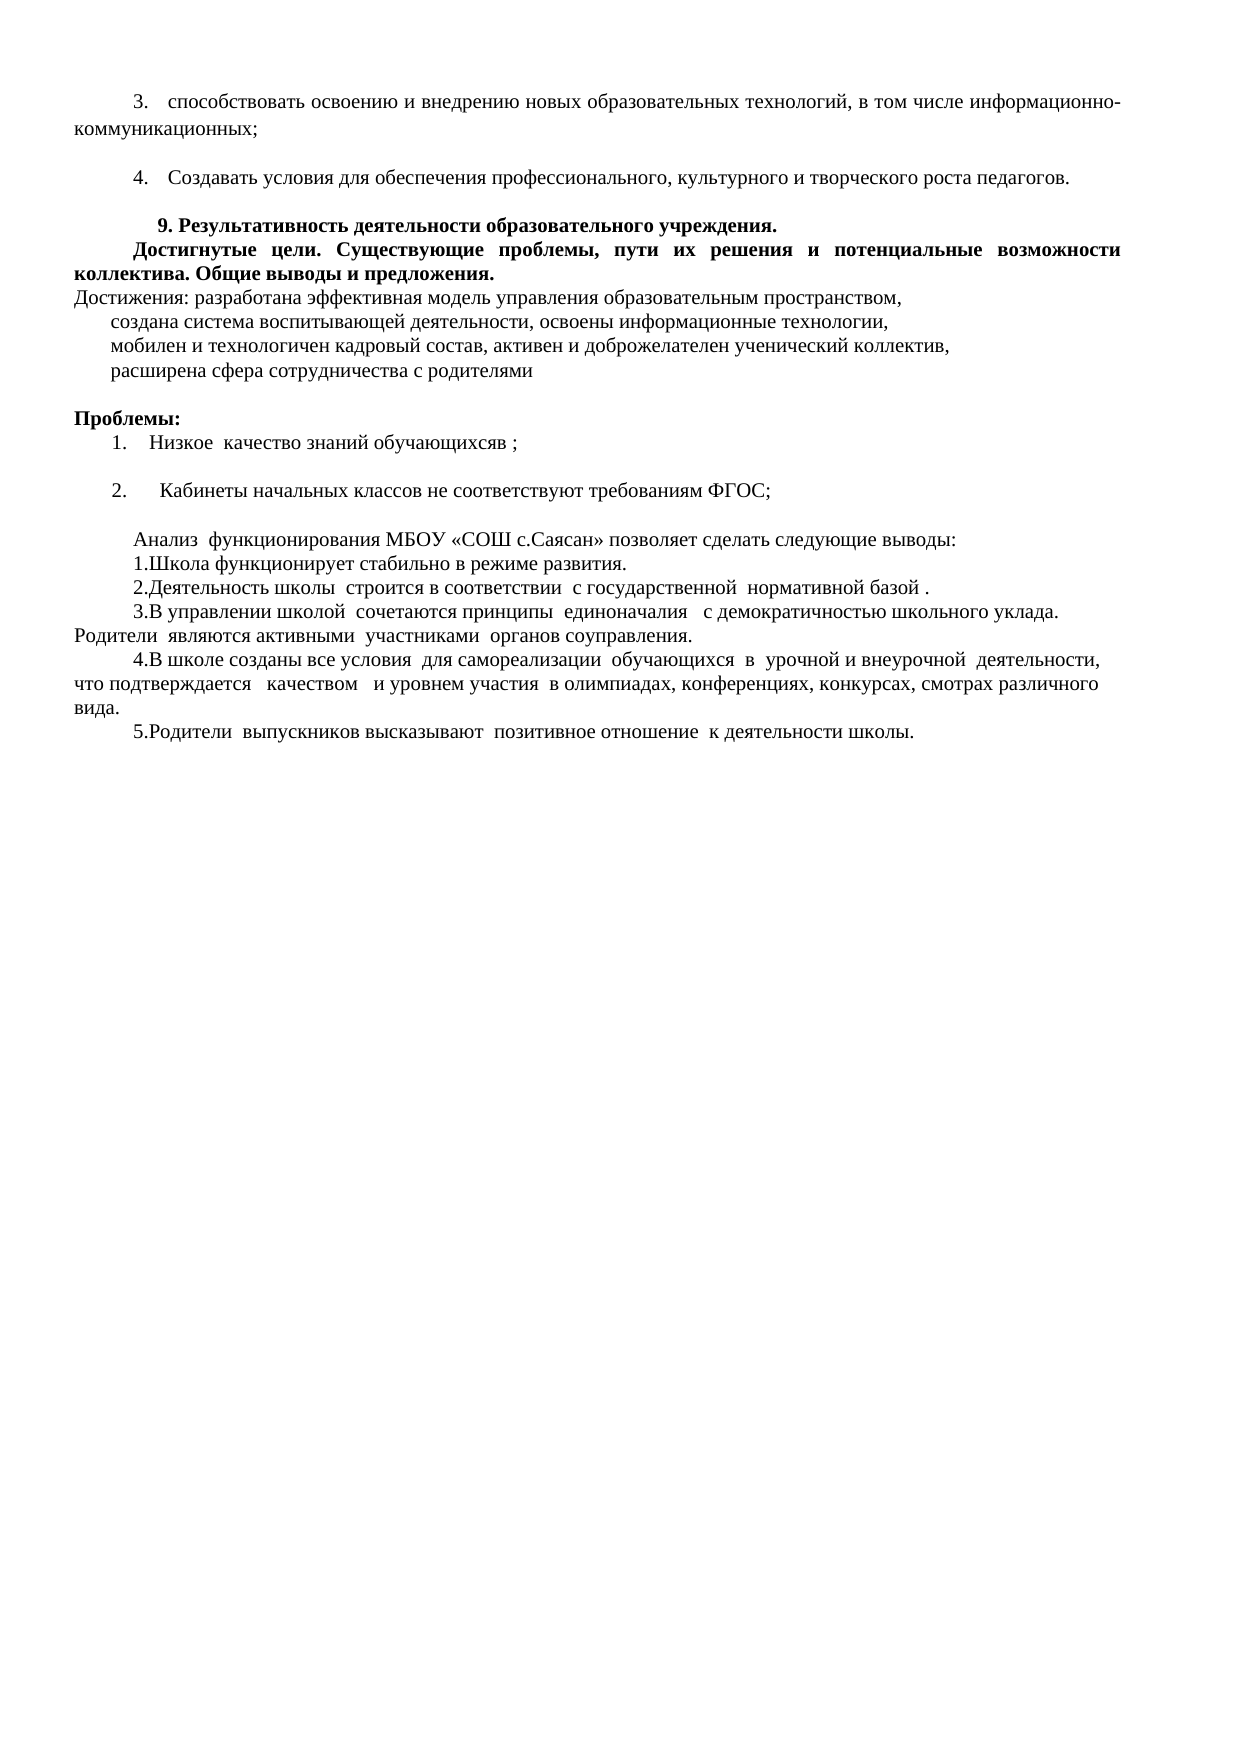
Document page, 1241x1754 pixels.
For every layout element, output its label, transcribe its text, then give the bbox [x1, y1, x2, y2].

text Анализ функционирования МБОУ «СОШ с.Саясан» позволяет сделать следующие выводы: [74, 527, 1122, 551]
list способствовать освоению и внедрению новых образовательных технологий, в том числе информационно-коммуникационных; [74, 89, 1122, 140]
text Достигнутые цели. Существующие проблемы, пути их решения и потенциальные возможности коллектива. Общие выводы и предложения. [74, 237, 1122, 285]
text Проблемы: [74, 406, 1122, 430]
text расширена сфера сотрудничества с родителями [74, 357, 1122, 382]
list Низкое качество знаний обучающихсяв ; [111, 430, 1122, 454]
text 1.Школа функционирует стабильно в режиме развития. [74, 551, 1122, 575]
text мобилен и технологичен кадровый состав, активен и доброжелателен ученический коллектив, [74, 333, 1122, 357]
text 2.Деятельность школы строится в соответствии с государственной нормативной базой . [74, 575, 1122, 599]
list Создавать условия для обеспечения профессионального, культурного и творческого роста педагогов. [74, 165, 1122, 189]
text 9. Результативность деятельности образовательного учреждения. [74, 213, 1122, 237]
text 4.В школе созданы все условия для самореализации обучающихся в урочной и внеурочной деятельности, что подтверждается качеством и уровнем участия в олимпиадах, конференциях, конкурсах, смотрах различного вида. [74, 647, 1122, 719]
list Кабинеты начальных классов не соответствуют требованиям ФГОС; [111, 478, 1122, 502]
text 3.В управлении школой сочетаются принципы единоначалия с демократичностью школьного уклада. Родители являются активными участниками органов соуправления. [74, 599, 1122, 647]
text создана система воспитывающей деятельности, освоены информационные технологии, [74, 309, 1122, 333]
text Достижения: разработана эффективная модель управления образовательным пространством, [74, 285, 1122, 309]
text 5.Родители выпускников высказывают позитивное отношение к деятельности школы. [74, 719, 1122, 743]
